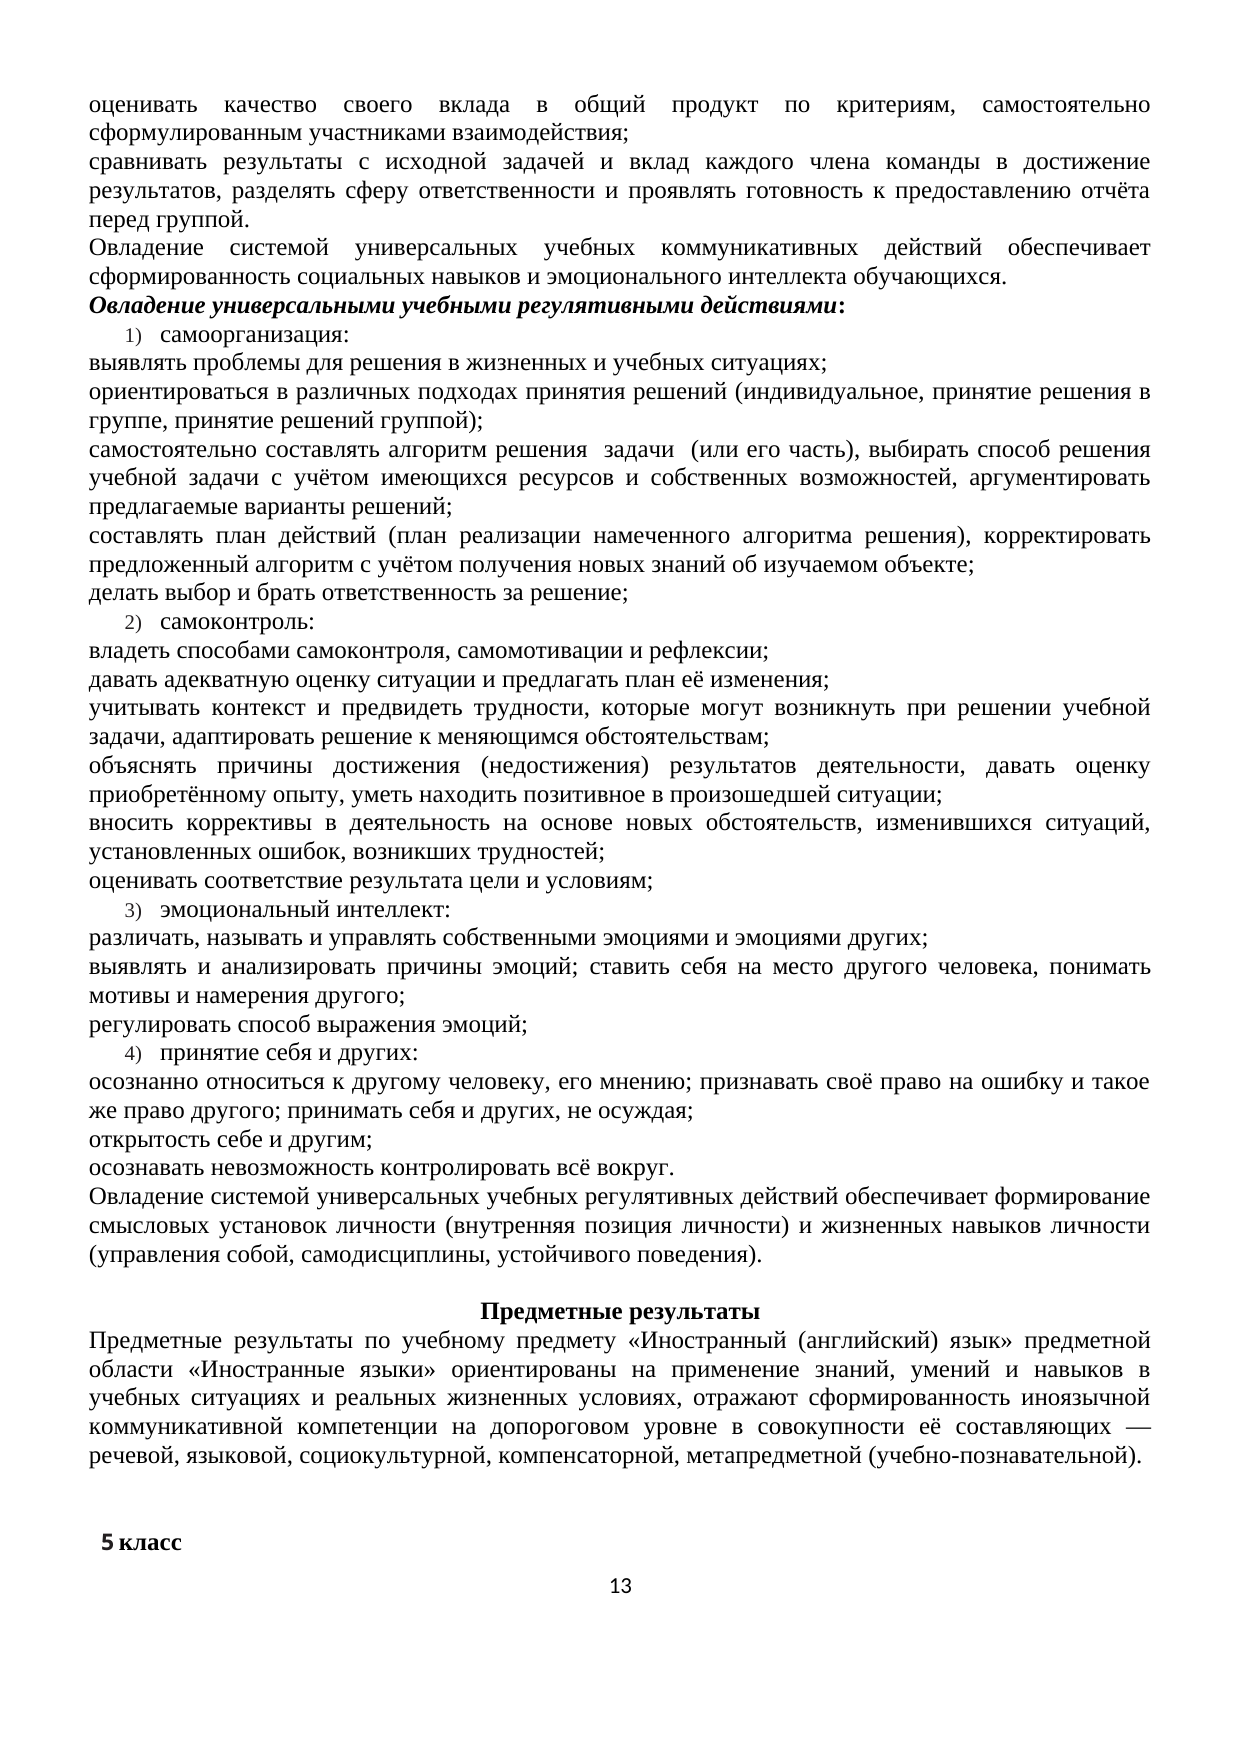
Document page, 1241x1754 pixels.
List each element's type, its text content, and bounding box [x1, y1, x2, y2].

text Предметные результаты [89, 1296, 1152, 1325]
text делать выбор и брать ответственность за решение; [89, 577, 1152, 606]
list самоконтроль: [124, 606, 1152, 635]
text оценивать соответствие результата цели и условиям; [89, 865, 1152, 894]
text ориентироваться в различных подходах принятия решений (индивидуальное, принятие решения в группе, принятие решений группой); [89, 376, 1152, 434]
text Овладение системой универсальных учебных регулятивных действий обеспечивает формирование смысловых установок личности (внутренняя позиция личности) и жизненных навыков личности (управления собой, самодисциплины, устойчивого поведения). [89, 1181, 1152, 1267]
text составлять план действий (план реализации намеченного алгоритма решения), корректировать предложенный алгоритм с учётом получения новых знаний об изучаемом объекте; [89, 520, 1152, 577]
text давать адекватную оценку ситуации и предлагать план её изменения; [89, 664, 1152, 692]
list самоорганизация: [124, 319, 1152, 347]
text осознанно относиться к другому человеку, его мнению; признавать своё право на ошибку и такое же право другого; принимать себя и других, не осуждая; [89, 1066, 1152, 1124]
text Предметные результаты по учебному предмету «Иностранный (английский) язык» предметной области «Иностранные языки» ориентированы на применение знаний, умений и навыков в учебных ситуациях и реальных жизненных условиях, отражают сформированность иноязычной коммуникативной компетенции на допороговом уровне в совокупности её составляющих — речевой, языковой, социокультурной, компенсаторной, метапредметной (учебно-познавательной). [89, 1325, 1152, 1469]
text Овладение универсальными учебными регулятивными действиями: [89, 290, 1152, 319]
text самостоятельно составлять алгоритм решения задачи (или его часть), выбирать способ решения учебной задачи с учётом имеющихся ресурсов и собственных возможностей, аргументировать предлагаемые варианты решений; [89, 434, 1152, 520]
text учитывать контекст и предвидеть трудности, которые могут возникнуть при решении учебной задачи, адаптировать решение к меняющимся обстоятельствам; [89, 692, 1152, 750]
text Овладение системой универсальных учебных коммуникативных действий обеспечивает сформированность социальных навыков и эмоционального интеллекта обучающихся. [89, 232, 1152, 290]
text владеть способами самоконтроля, самомотивации и рефлексии; [89, 635, 1152, 664]
text оценивать качество своего вклада в общий продукт по критериям, самостоятельно сформулированным участниками взаимодействия; [89, 89, 1152, 146]
text объяснять причины достижения (недостижения) результатов деятельности, давать оценку приобретённому опыту, уметь находить позитивное в произошедшей ситуации; [89, 750, 1152, 807]
text различать, называть и управлять собственными эмоциями и эмоциями других; [89, 922, 1152, 951]
text выявлять и анализировать причины эмоций; ставить себя на место другого человека, понимать мотивы и намерения другого; [89, 951, 1152, 1009]
text регулировать способ выражения эмоций; [89, 1009, 1152, 1037]
text открытость себе и другим; [89, 1124, 1152, 1152]
text осознавать невозможность контролировать всё вокруг. [89, 1152, 1152, 1181]
text вносить коррективы в деятельность на основе новых обстоятельств, изменившихся ситуаций, установленных ошибок, возникших трудностей; [89, 807, 1152, 865]
list эмоциональный интеллект: [124, 894, 1152, 922]
list класс [101, 1526, 1152, 1557]
list принятие себя и других: [124, 1037, 1152, 1066]
text сравнивать результаты с исходной задачей и вклад каждого члена команды в достижение результатов, разделять сферу ответственности и проявлять готовность к предоставлению отчёта перед группой. [89, 146, 1152, 232]
text выявлять проблемы для решения в жизненных и учебных ситуациях; [89, 347, 1152, 376]
